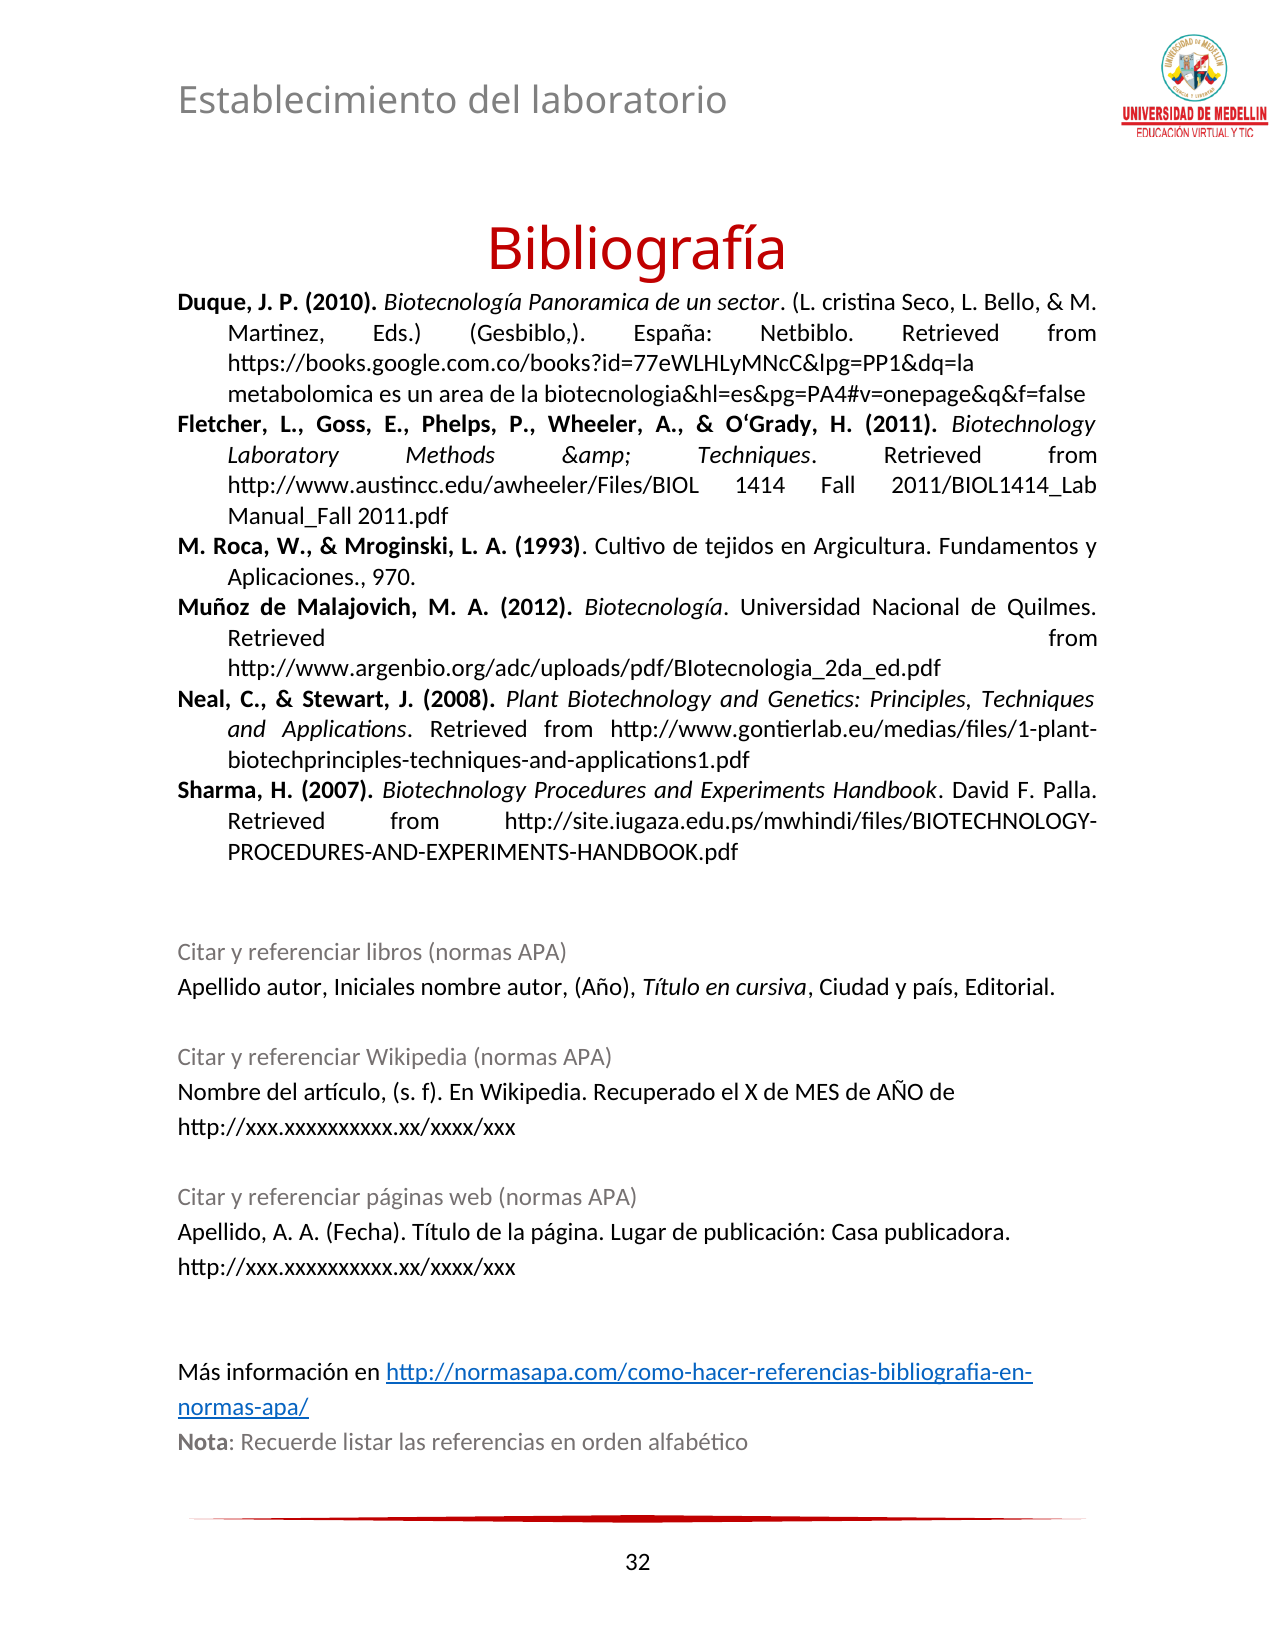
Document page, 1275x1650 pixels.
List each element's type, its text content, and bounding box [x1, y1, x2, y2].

text Apellido, A. A. (Fecha). Título de la página. Lugar de publicación: Casa publicadora. http://xxx.xxxxxxxxxx.xx/xxxx/xxx [177, 1216, 1098, 1282]
text Sharma, H. (2007). Biotechnology Procedures and Experiments Handbook. David F. Palla. Retrieved from http://site.iugaza.edu.ps/mwhindi/files/BIOTECHNOLOGY-PROCEDURES-AND-EXPERIMENTS-HANDBOOK.pdf [177, 774, 1098, 866]
text Fletcher, L., Goss, E., Phelps, P., Wheeler, A., & O‘Grady, H. (2011). Biotechnology Laboratory Methods &amp; Techniques. Retrieved from http://www.austincc.edu/awheeler/Files/BIOL 1414 Fall 2011/BIOL1414_Lab Manual_Fall 2011.pdf [177, 408, 1098, 530]
text Nombre del artículo, (s. f). En Wikipedia. Recuperado el X de MES de AÑO de http://xxx.xxxxxxxxxx.xx/xxxx/xxx [177, 1076, 1098, 1142]
text M. Roca, W., & Mroginski, L. A. (1993). Cultivo de tejidos en Argicultura. Fundamentos y Aplicaciones., 970. [177, 530, 1098, 591]
text Nota: Recuerde listar las referencias en orden alfabético [177, 1426, 1098, 1457]
picture [1116, 29, 1270, 137]
text Más información en http://normasapa.com/como-hacer-referencias-bibliografia-en-normas-apa/ [177, 1356, 1098, 1422]
text Citar y referenciar Wikipedia (normas APA) [177, 1041, 1098, 1072]
text Citar y referenciar páginas web (normas APA) [177, 1181, 1098, 1212]
text Muñoz de Malajovich, M. A. (2012). Biotecnología. Universidad Nacional de Quilmes. Retrieved from http://www.argenbio.org/adc/uploads/pdf/BIotecnologia_2da_ed.pdf [177, 591, 1098, 683]
text Citar y referenciar libros (normas APA) [177, 936, 1098, 967]
title Bibliografía [177, 207, 1098, 286]
text Duque, J. P. (2010). Biotecnología Panoramica de un sector. (L. cristina Seco, L. Bello, & M. Martinez, Eds.) (Gesbiblo,). España: Netbiblo. Retrieved from https://books.google.com.co/books?id=77eWLHLyMNcC&lpg=PP1&dq=la metabolomica es un area de la biotecnologia&hl=es&pg=PA4#v=onepage&q&f=false [177, 286, 1098, 408]
text Neal, C., & Stewart, J. (2008). Plant Biotechnology and Genetics: Principles, Techniques and Applications. Retrieved from http://www.gontierlab.eu/medias/files/1-plant-biotechprinciples-techniques-and-applications1.pdf [177, 683, 1098, 774]
text Apellido autor, Iniciales nombre autor, (Año), Título en cursiva, Ciudad y país, Editorial. [177, 971, 1098, 1002]
